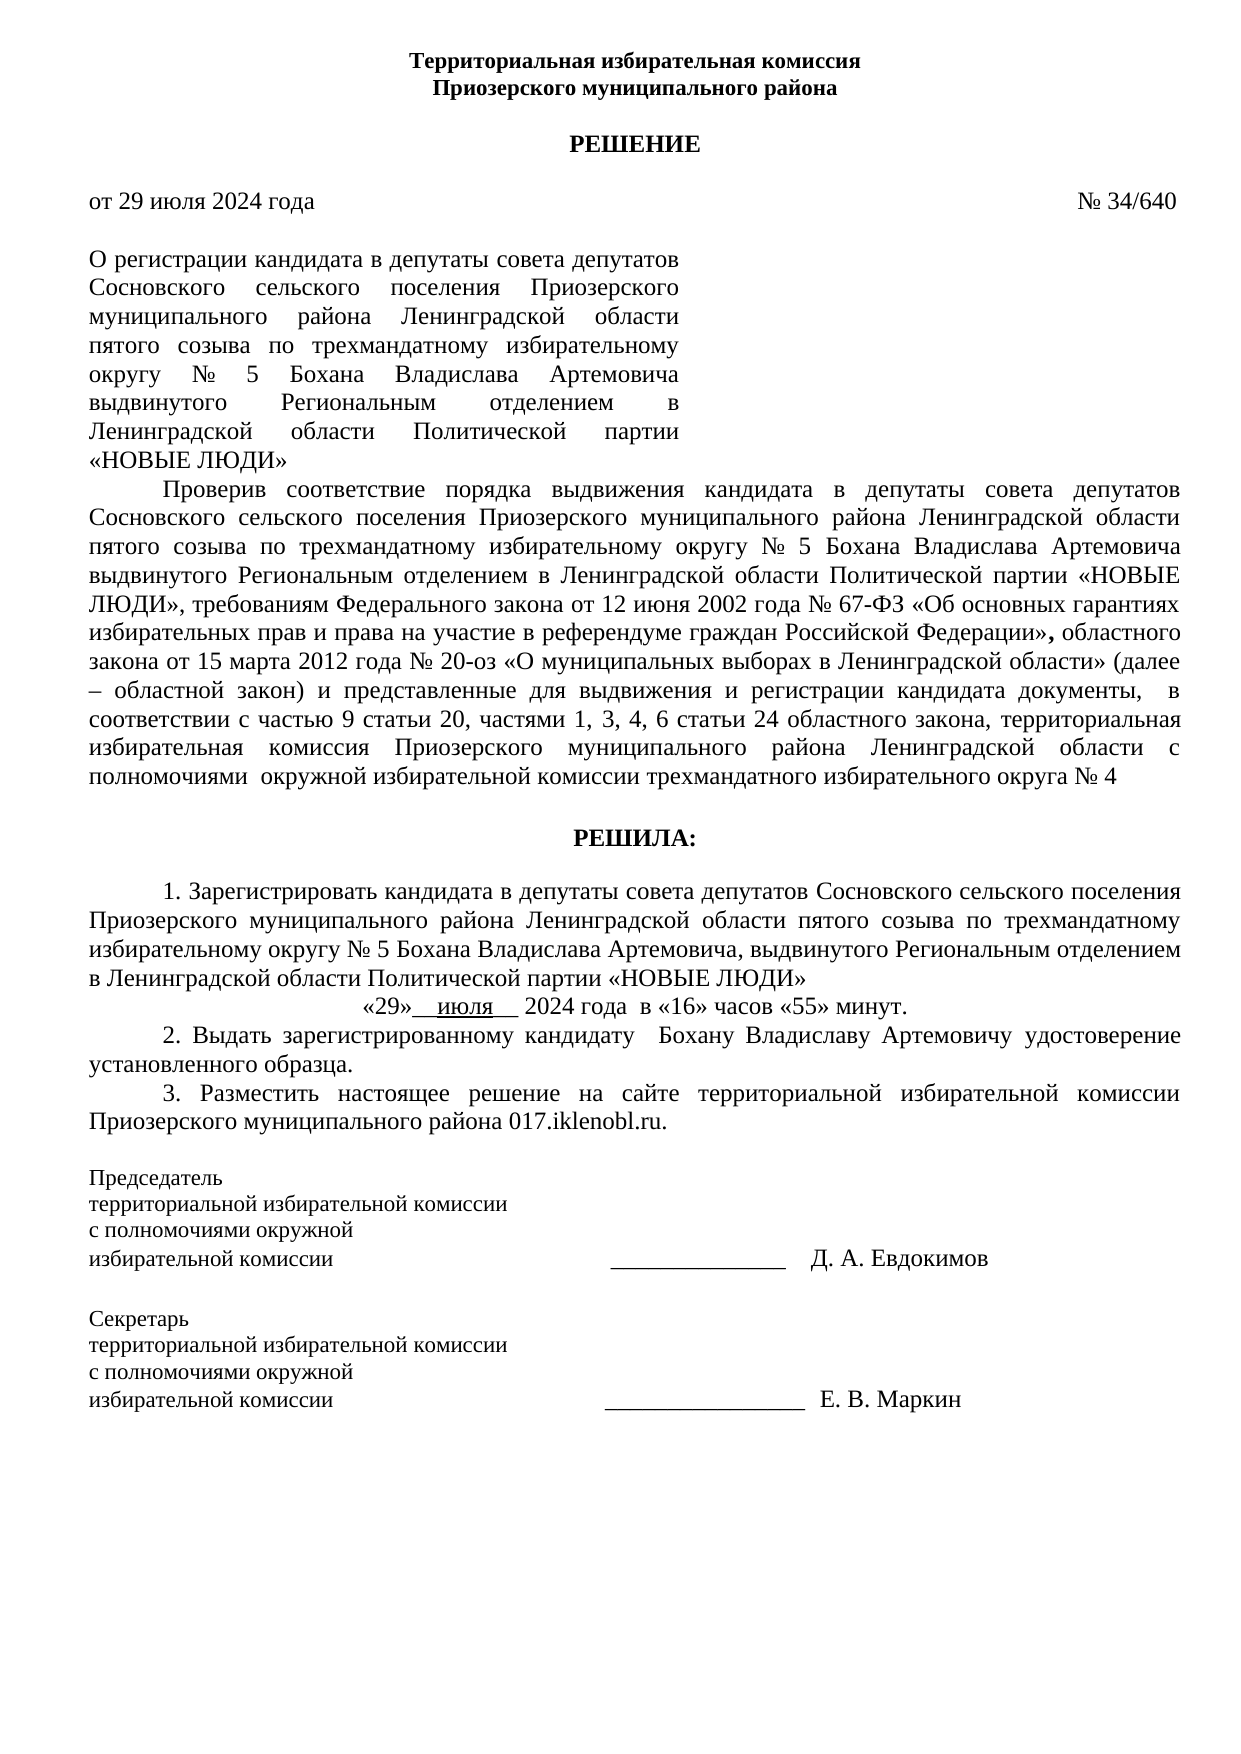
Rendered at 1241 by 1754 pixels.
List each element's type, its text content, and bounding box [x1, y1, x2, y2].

text территориальной избирательной комиссии [89, 1332, 1181, 1358]
text с полномочиями окружной [89, 1358, 1181, 1384]
text территориальной избирательной комиссии [89, 1190, 1181, 1217]
text Председатель [89, 1164, 1181, 1190]
text РЕШИЛА: [89, 823, 1181, 852]
text «29»__июля__ 2024 года в «16» часов «55» минут. [89, 991, 1181, 1020]
text 1. Зарегистрировать кандидата в депутаты совета депутатов Сосновского сельского поселения Приозерского муниципального района Ленинградской области пятого созыва по трехмандатному избирательному округу № 5 Бохана Владислава Артемовича, выдвинутого Региональным отделением в Ленинградской области Политической партии «НОВЫЕ ЛЮДИ» [89, 876, 1181, 991]
text Проверив соответствие порядка выдвижения кандидата в депутаты совета депутатов Сосновского сельского поселения Приозерского муниципального района Ленинградской области пятого созыва по трехмандатному избирательному округу № 5 Бохана Владислава Артемовича выдвинутого Региональным отделением в Ленинградской области Политической партии «НОВЫЕ ЛЮДИ», требованиям Федерального закона от 12 июня 2002 года № 67-ФЗ «Об основных гарантиях избирательных прав и права на участие в референдуме граждан Российской Федерации», областного закона от 15 марта 2012 года № 20-оз «О муниципальных выборах в Ленинградской области» (далее – областной закон) и представленные для выдвижения и регистрации кандидата документы, в соответствии с частью 9 статьи 20, частями 1, 3, 4, 6 статьи 24 областного закона, территориальная избирательная комиссия Приозерского муниципального района Ленинградской области с полномочиями окружной избирательной комиссии трехмандатного избирательного округа № 4 [89, 474, 1181, 790]
text Секретарь [89, 1305, 1181, 1332]
text избирательной комиссии ______________ Д. А. Евдокимов [89, 1243, 1181, 1272]
text с полномочиями окружной [89, 1217, 1181, 1243]
text от 29 июля 2024 года № 34/640 [89, 186, 1181, 215]
text 2. Выдать зарегистрированному кандидату Бохану Владиславу Артемовичу удостоверение установленного образца. [89, 1020, 1181, 1078]
text 3. Разместить настоящее решение на сайте территориальной избирательной комиссии Приозерского муниципального района 017.iklenobl.ru. [89, 1078, 1181, 1135]
text О регистрации кандидата в депутаты совета депутатов Сосновского сельского поселения Приозерского муниципального района Ленинградской области пятого созыва по трехмандатному избирательному округу № 5 Бохана Владислава Артемовича выдвинутого Региональным отделением в Ленинградской области Политической партии «НОВЫЕ ЛЮДИ» [89, 244, 679, 474]
title Территориальная избирательная комиссия [89, 47, 1181, 74]
title Приозерского муниципального района [89, 74, 1181, 100]
text избирательной комиссии ________________ Е. В. Маркин [89, 1384, 1181, 1413]
title РЕШЕНИЕ [89, 129, 1181, 157]
